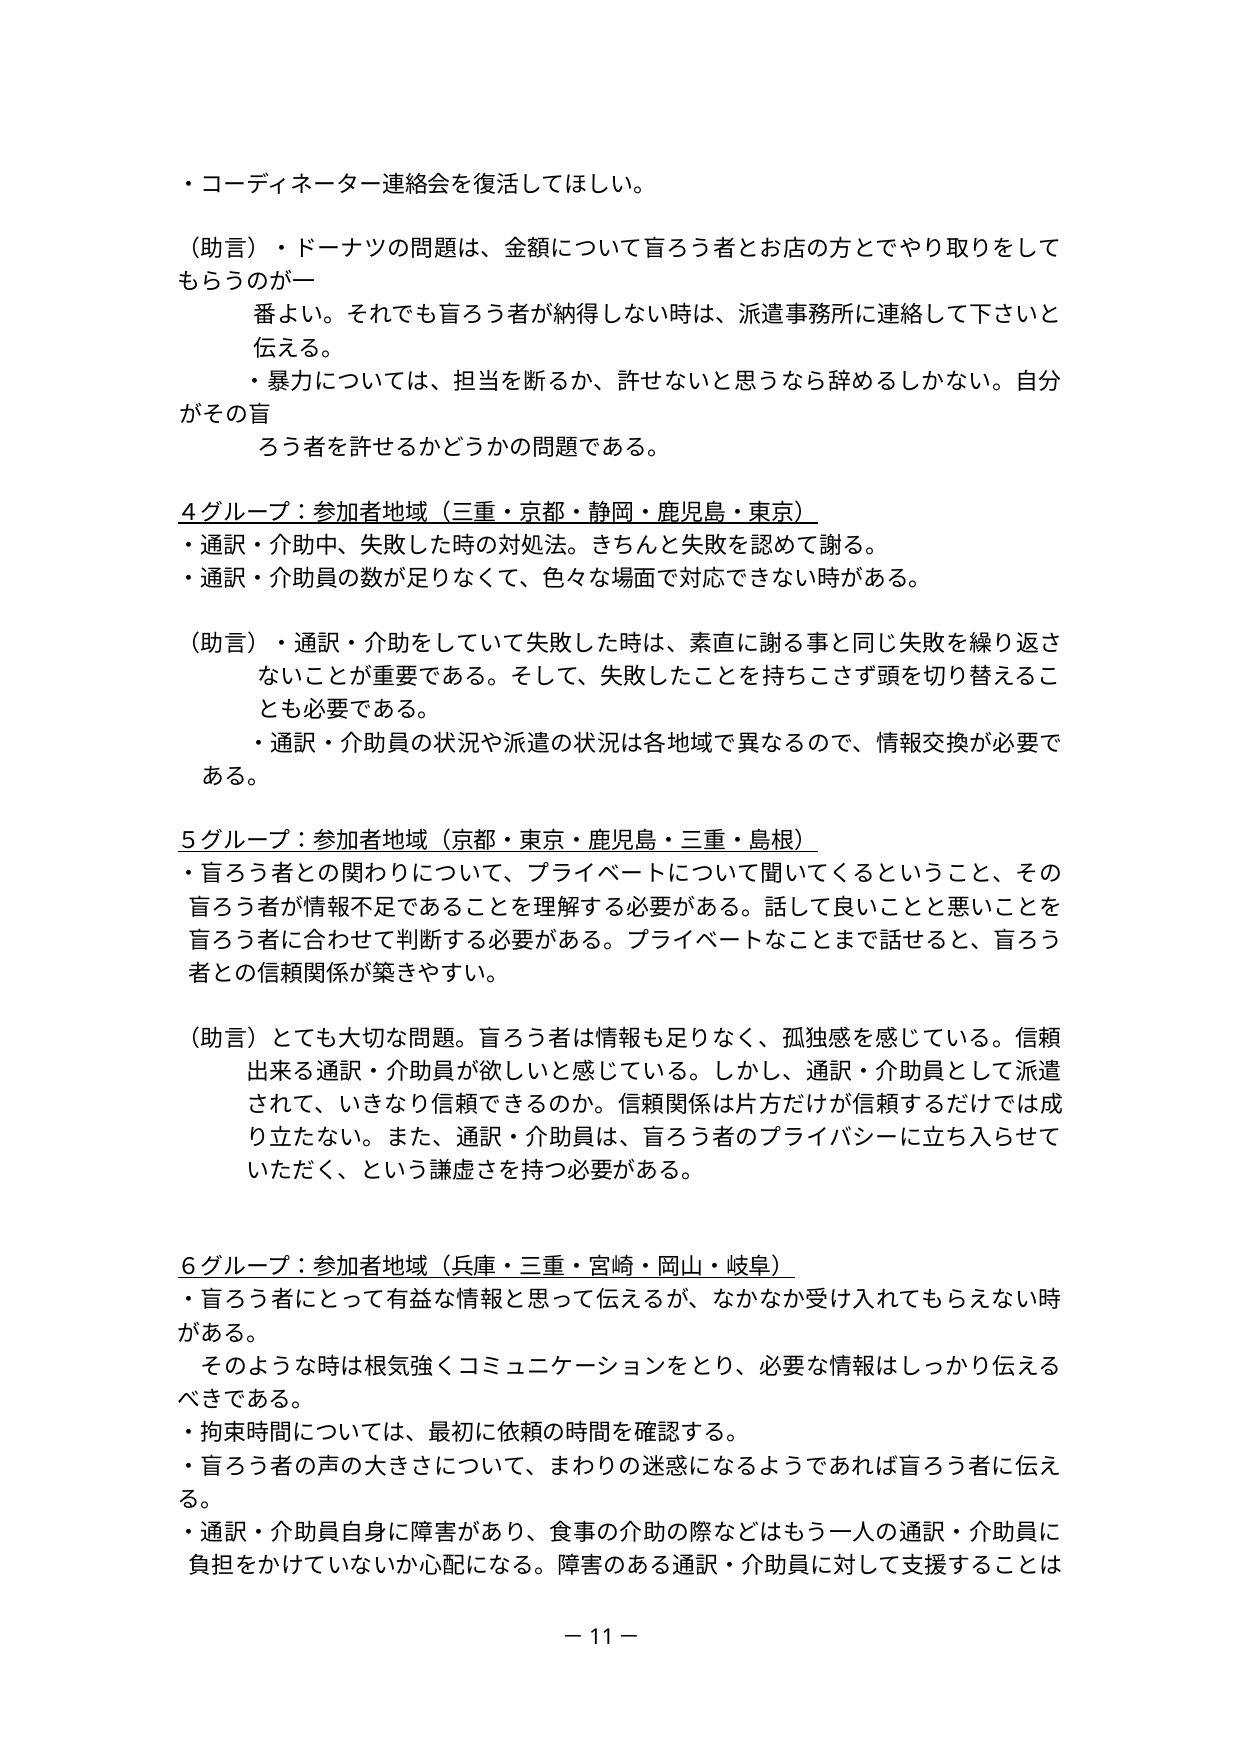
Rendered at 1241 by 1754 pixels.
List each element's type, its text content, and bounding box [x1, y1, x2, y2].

text ・通訳・介助員の数が足りなくて、色々な場面で対応できない時がある。 [177, 560, 1063, 593]
text ・暴力については、担当を断るか、許せないと思うなら辞めるしかない。自分がその盲 [179, 363, 1063, 429]
text （助言）とても大切な問題。盲ろう者は情報も足りなく、孤独感を感じている。信頼出来る通訳・介助員が欲しいと感じている。しかし、通訳・介助員として派遣されて、いきなり信頼できるのか。信頼関係は片方だけが信頼するだけでは成り立たない。また、通訳・介助員は、盲ろう者のプライバシーに立ち入らせていただく、という謙虚さを持つ必要がある。 [177, 1019, 1063, 1186]
text （助言）・ドーナツの問題は、金額について盲ろう者とお店の方とでやり取りをしてもらうのが一 [177, 230, 1063, 296]
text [177, 1514, 1063, 1580]
text ・盲ろう者との関わりについて、プライベートについて聞いてくるということ、その盲ろう者が情報不足であることを理解する必要がある。話して良いことと悪いことを盲ろう者に合わせて判断する必要がある。プライベートなことまで話せると、盲ろう者との信頼関係が築きやすい。 [177, 855, 1063, 988]
text ５グループ：参加者地域（京都・東京・鹿児島・三重・島根） [177, 822, 1063, 855]
text 番よい。それでも盲ろう者が納得しない時は、派遣事務所に連絡して下さいと伝える。 [254, 296, 1063, 363]
text （助言）・通訳・介助をしていて失敗した時は、素直に謝る事と同じ失敗を繰り返さないことが重要である。そして、失敗したことを持ちこさず頭を切り替えることも必要である。 [177, 625, 1063, 724]
text ・盲ろう者の声の大きさについて、まわりの迷惑になるようであれば盲ろう者に伝える。 [177, 1447, 1063, 1514]
text ・通訳・介助中、失敗した時の対処法。きちんと失敗を認めて謝る。 [177, 527, 1063, 560]
text そのような時は根気強くコミュニケーションをとり、必要な情報はしっかり伝えるべきである。 [177, 1348, 1063, 1414]
text ・通訳・介助員の状況や派遣の状況は各地域で異なるので、情報交換が必要である。 [201, 724, 1063, 791]
text ・コーディネーター連絡会を復活してほしい。 [177, 165, 1063, 199]
text ・拘束時間については、最初に依頼の時間を確認する。 [177, 1414, 1063, 1447]
text ４グループ：参加者地域（三重・京都・静岡・鹿児島・東京） [177, 494, 1063, 527]
text ６グループ：参加者地域（兵庫・三重・宮崎・岡山・岐阜） [177, 1248, 1063, 1281]
text ろう者を許せるかどうかの問題である。 [177, 429, 1063, 462]
text ・盲ろう者にとって有益な情報と思って伝えるが、なかなか受け入れてもらえない時がある。 [177, 1281, 1063, 1348]
